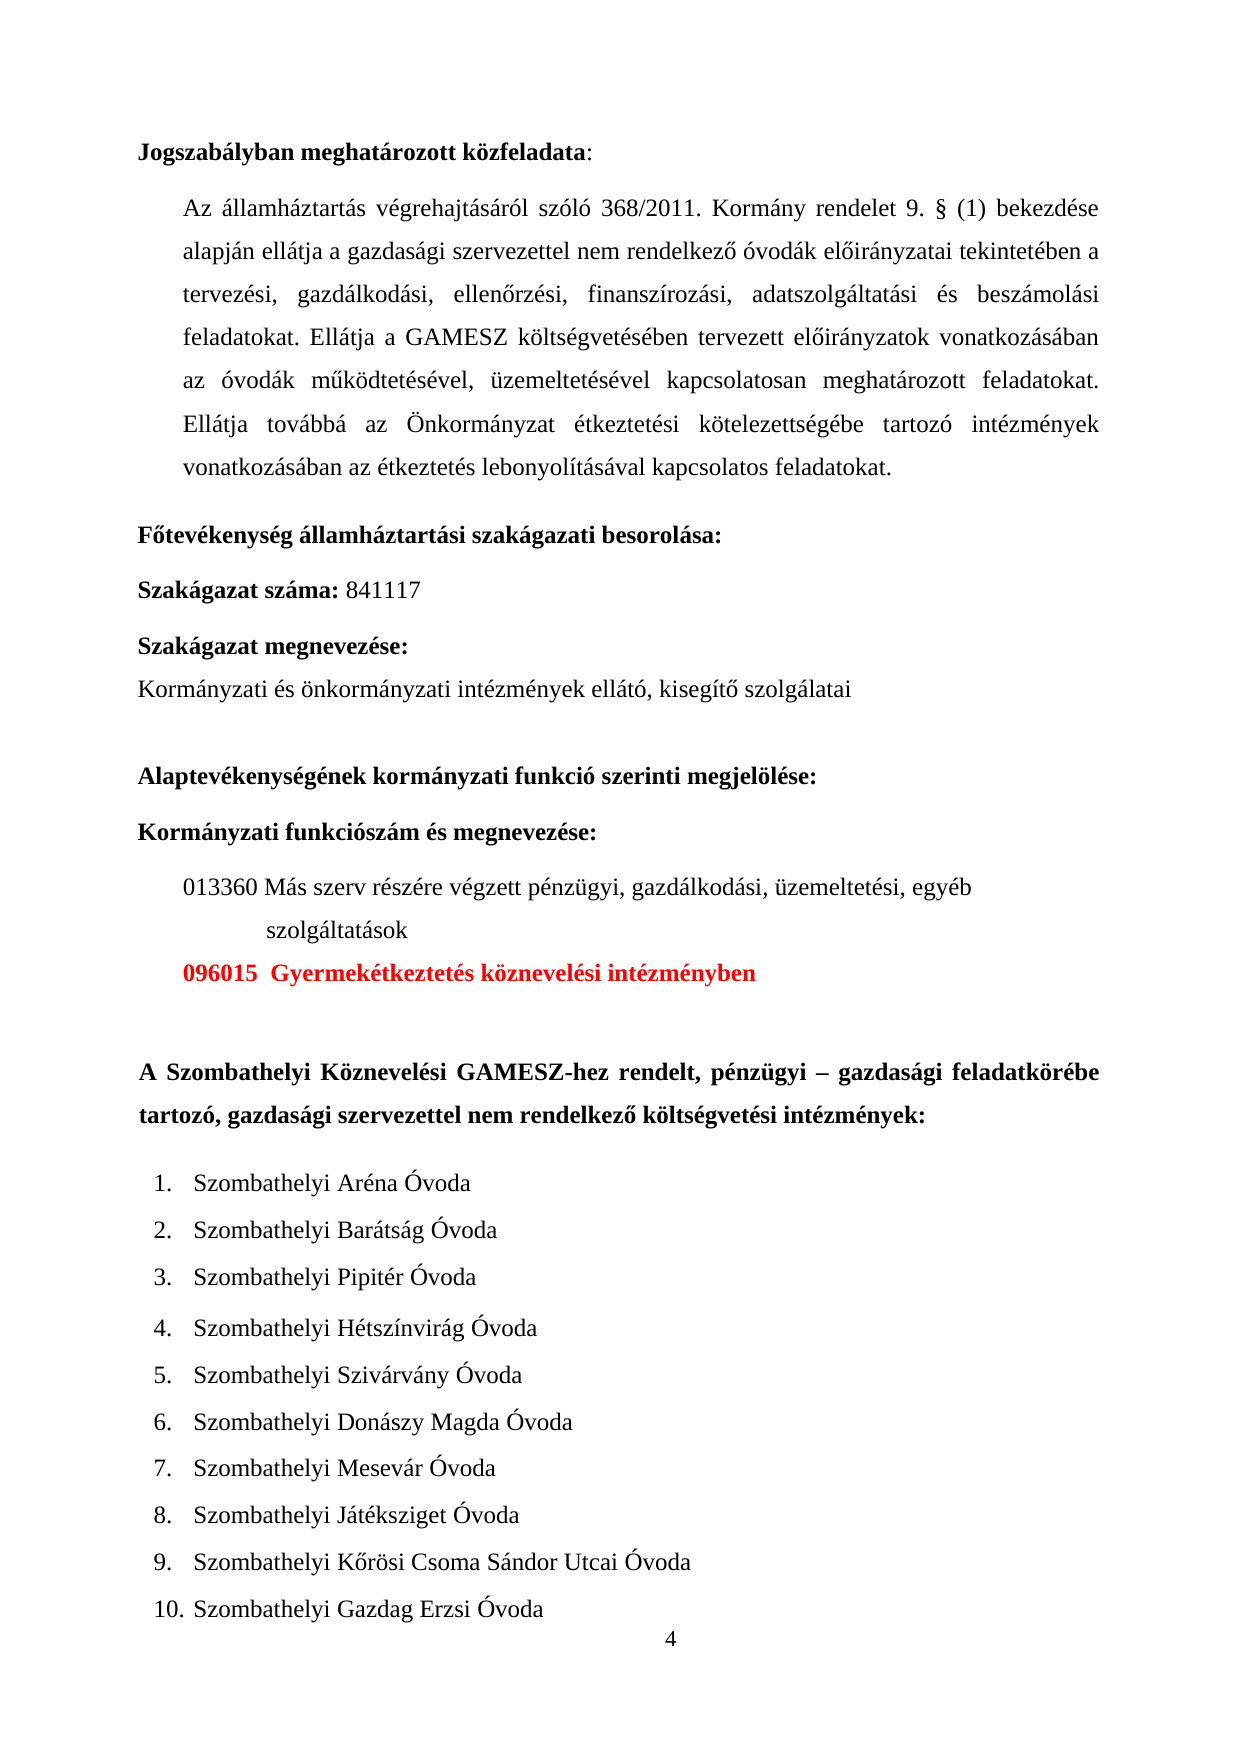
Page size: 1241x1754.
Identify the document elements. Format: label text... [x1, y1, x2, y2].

subtitle Szakágazat száma: 841117 [137, 576, 1100, 604]
list Szombathelyi Játéksziget Óvoda [153, 1500, 1100, 1529]
list Szombathelyi Pipitér Óvoda [153, 1262, 1217, 1291]
list Szombathelyi Mesevár Óvoda [153, 1453, 1100, 1482]
text Kormányzati és önkormányzati intézmények ellátó, kisegítő szolgálatai [137, 674, 1100, 703]
list Szombathelyi Gazdag Erzsi Óvoda [153, 1594, 1100, 1623]
subtitle 096015 Gyermekétkeztetés köznevelési intézményben [137, 958, 1100, 987]
subtitle Alaptevékenységének kormányzati funkció szerinti megjelölése: [137, 761, 1100, 790]
list Szombathelyi Barátság Óvoda [153, 1215, 1217, 1244]
subtitle Jogszabályban meghatározott közfeladata: [137, 137, 1100, 166]
list Szombathelyi Kőrösi Csoma Sándor Utcai Óvoda [153, 1547, 1100, 1576]
text Az államháztartás végrehajtásáról szóló 368/2011. Kormány rendelet 9. § (1) bekezdése alapján ellátja a gazdasági szervezettel nem rendelkező óvodák előirányzatai tekintetében a tervezési, gazdálkodási, ellenőrzési, finanszírozási, adatszolgáltatási és beszámolási feladatokat. Ellátja a GAMESZ költségvetésében tervezett előirányzatok vonatkozásában az óvodák működtetésével, üzemeltetésével kapcsolatosan meghatározott feladatokat. Ellátja továbbá az Önkormányzat étkeztetési kötelezettségébe tartozó intézmények vonatkozásában az étkeztetés lebonyolításával kapcsolatos feladatokat. [183, 193, 1100, 481]
subtitle Kormányzati funkciószám és megnevezése: [137, 817, 1100, 845]
subtitle szolgáltatások [72, 915, 1100, 944]
subtitle Szakágazat megnevezése: [137, 631, 1100, 660]
list Szombathelyi Szivárvány Óvoda [153, 1360, 1217, 1389]
subtitle 013360 Más szerv részére végzett pénzügyi, gazdálkodási, üzemeltetési, egyéb [137, 872, 1100, 901]
subtitle A Szombathelyi Köznevelési GAMESZ-hez rendelt, pénzügyi – gazdasági feladatkörébe tartozó, gazdasági szervezettel nem rendelkező költségvetési intézmények: [138, 1057, 1100, 1129]
list Szombathelyi Donászy Magda Óvoda [153, 1407, 1217, 1435]
list Szombathelyi Hétszínvirág Óvoda [153, 1313, 1217, 1342]
subtitle Főtevékenység államháztartási szakágazati besorolása: [137, 520, 1100, 549]
list Szombathelyi Aréna Óvoda [153, 1168, 1217, 1197]
